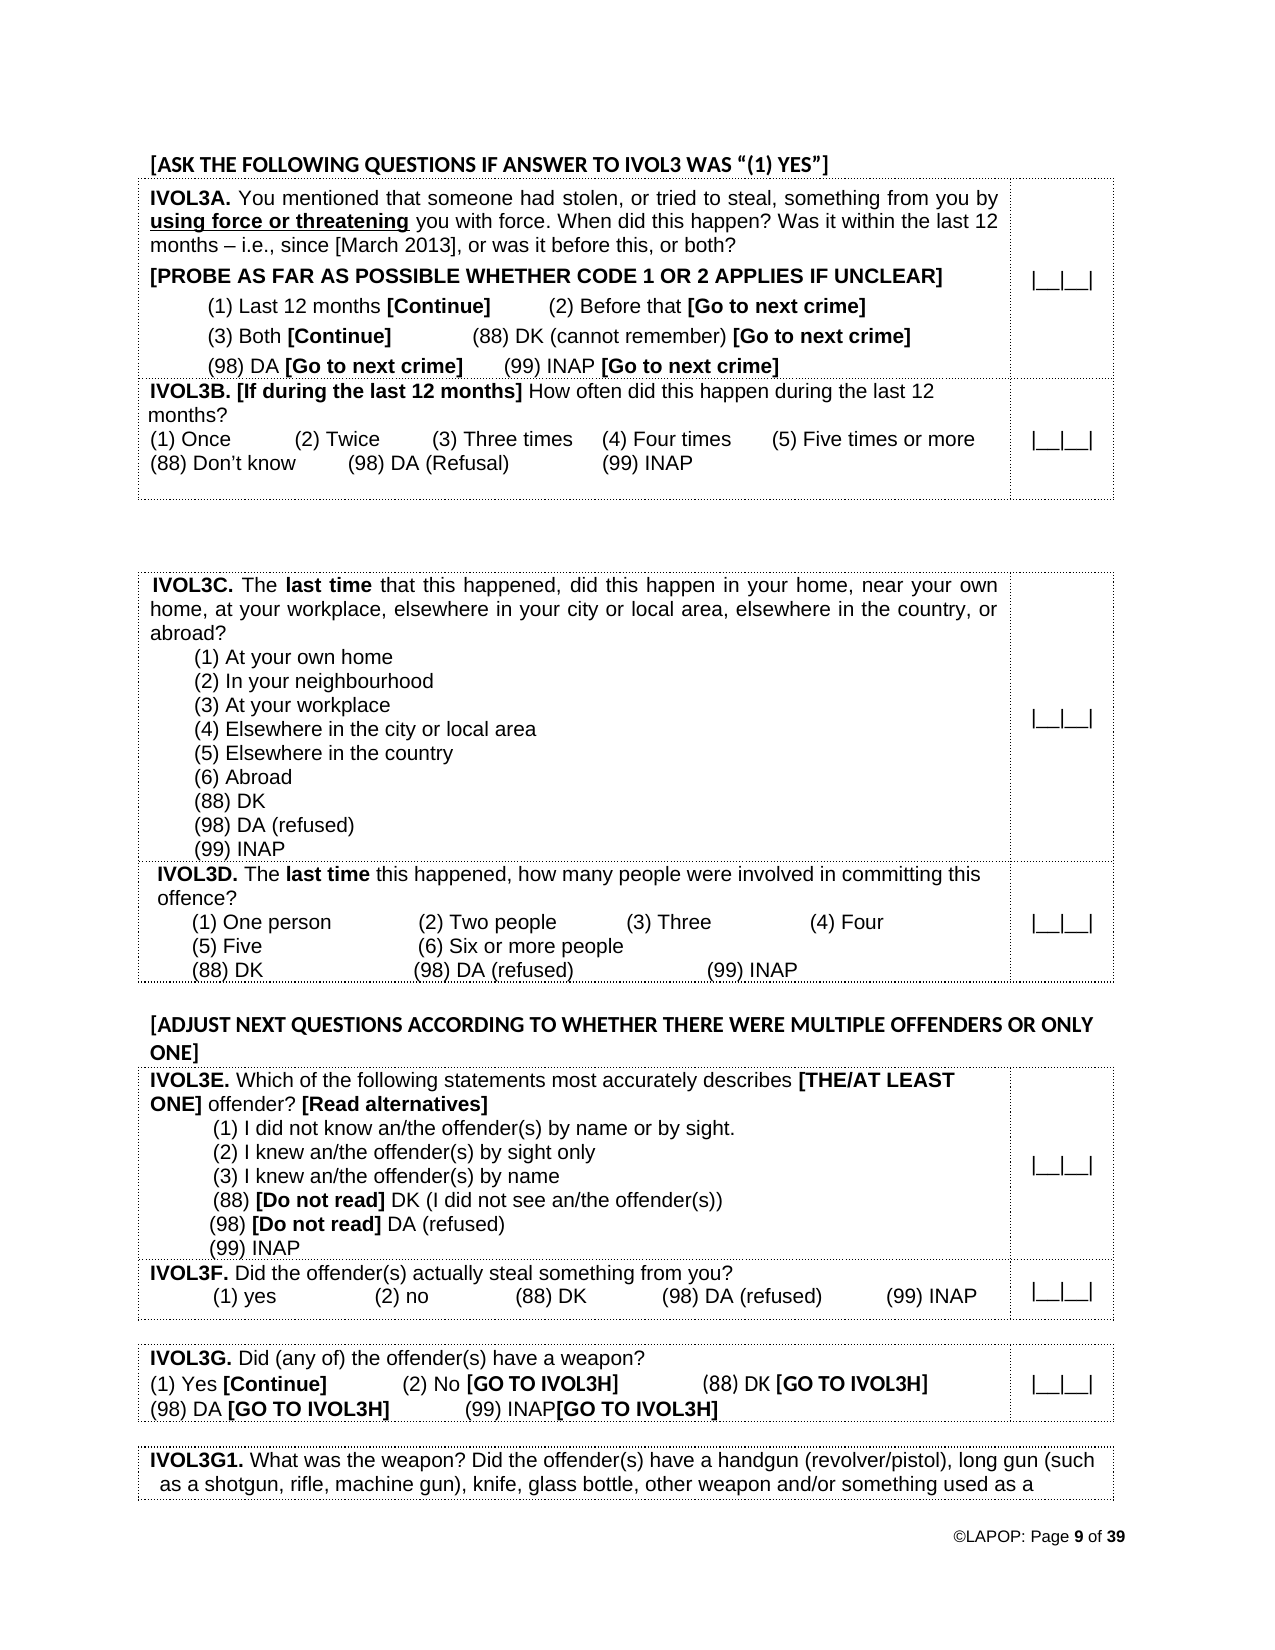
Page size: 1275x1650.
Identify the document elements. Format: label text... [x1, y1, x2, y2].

text [ADJUST NEXT QUESTIONS ACCORDING TO WHETHER THERE WERE MULTIPLE OFFENDERS OR ONLY ONE] [150, 1011, 1125, 1067]
table_cell IVOL3D. The last time this happened, how many people were involved in committing this offence? (1) One person (2) Two people (3) Three (4) Four (5) Five (6) Six or more people (88) DK (98) DA (refused) (99) INAP [139, 861, 1011, 981]
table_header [139, 1446, 1114, 1499]
table_header |__|__| [1011, 1344, 1114, 1421]
table_header |__|__| [1011, 178, 1114, 378]
table_header IVOL3E. Which of the following statements most accurately describes [THE/AT LEAST ONE] offender? [Read alternatives] (1) I did not know an/the offender(s) by name or by sight. (2) I knew an/the offender(s) by sight only (3) I knew an/the offender(s) by name (88) [Do not read] DK (I did not see an/the offender(s)) (98) [Do not read] DA (refused) (99) INAP [139, 1067, 1011, 1259]
table_cell IVOL3F. Did the offender(s) actually steal something from you? (1) yes (2) no (88) DK (98) DA (refused) (99) INAP [139, 1259, 1011, 1319]
text [ASK THE FOLLOWING QUESTIONS IF ANSWER TO IVOL3 WAS “(1) YES”] [150, 150, 1125, 178]
table_header |__|__| [1011, 1067, 1114, 1259]
table_header IVOL3C. The last time that this happened, did this happen in your home, near your own home, at your workplace, elsewhere in your city or local area, elsewhere in the country, or abroad? (1) At your own home (2) In your neighbourhood (3) At your workplace (4) Elsewhere in the city or local area (5) Elsewhere in the country (6) Abroad (88) DK (98) DA (refused) (99) INAP [139, 572, 1011, 861]
table_header |__|__| [1011, 572, 1114, 861]
table_cell |__|__| [1011, 861, 1114, 981]
table_cell |__|__| [1011, 1259, 1114, 1319]
table_cell IVOL3B. [If during the last 12 months] How often did this happen during the last 12 months? (1) Once (2) Twice (3) Three times (4) Four times (5) Five times or more (88) Don’t know (98) DA (Refusal) (99) INAP [139, 378, 1011, 499]
table_header IVOL3G. Did (any of) the offender(s) have a weapon? (1) Yes [Continue] (2) No [GO TO IVOL3H] (88) DK [GO TO IVOL3H] (98) DA [GO TO IVOL3H] (99) INAP[GO TO IVOL3H] [139, 1344, 1011, 1421]
table_header IVOL3A. You mentioned that someone had stolen, or tried to steal, something from you by using force or threatening you with force. When did this happen? Was it within the last 12 months – i.e., since [March 2013], or was it before this, or both? [PROBE AS FAR AS POSSIBLE WHETHER CODE 1 OR 2 APPLIES IF UNCLEAR] (1) Last 12 months [Continue] (2) Before that [Go to next crime] (3) Both [Continue] (88) DK (cannot remember) [Go to next crime] (98) DA [Go to next crime] (99) INAP [Go to next crime] [139, 178, 1011, 378]
table_cell |__|__| [1011, 378, 1114, 499]
